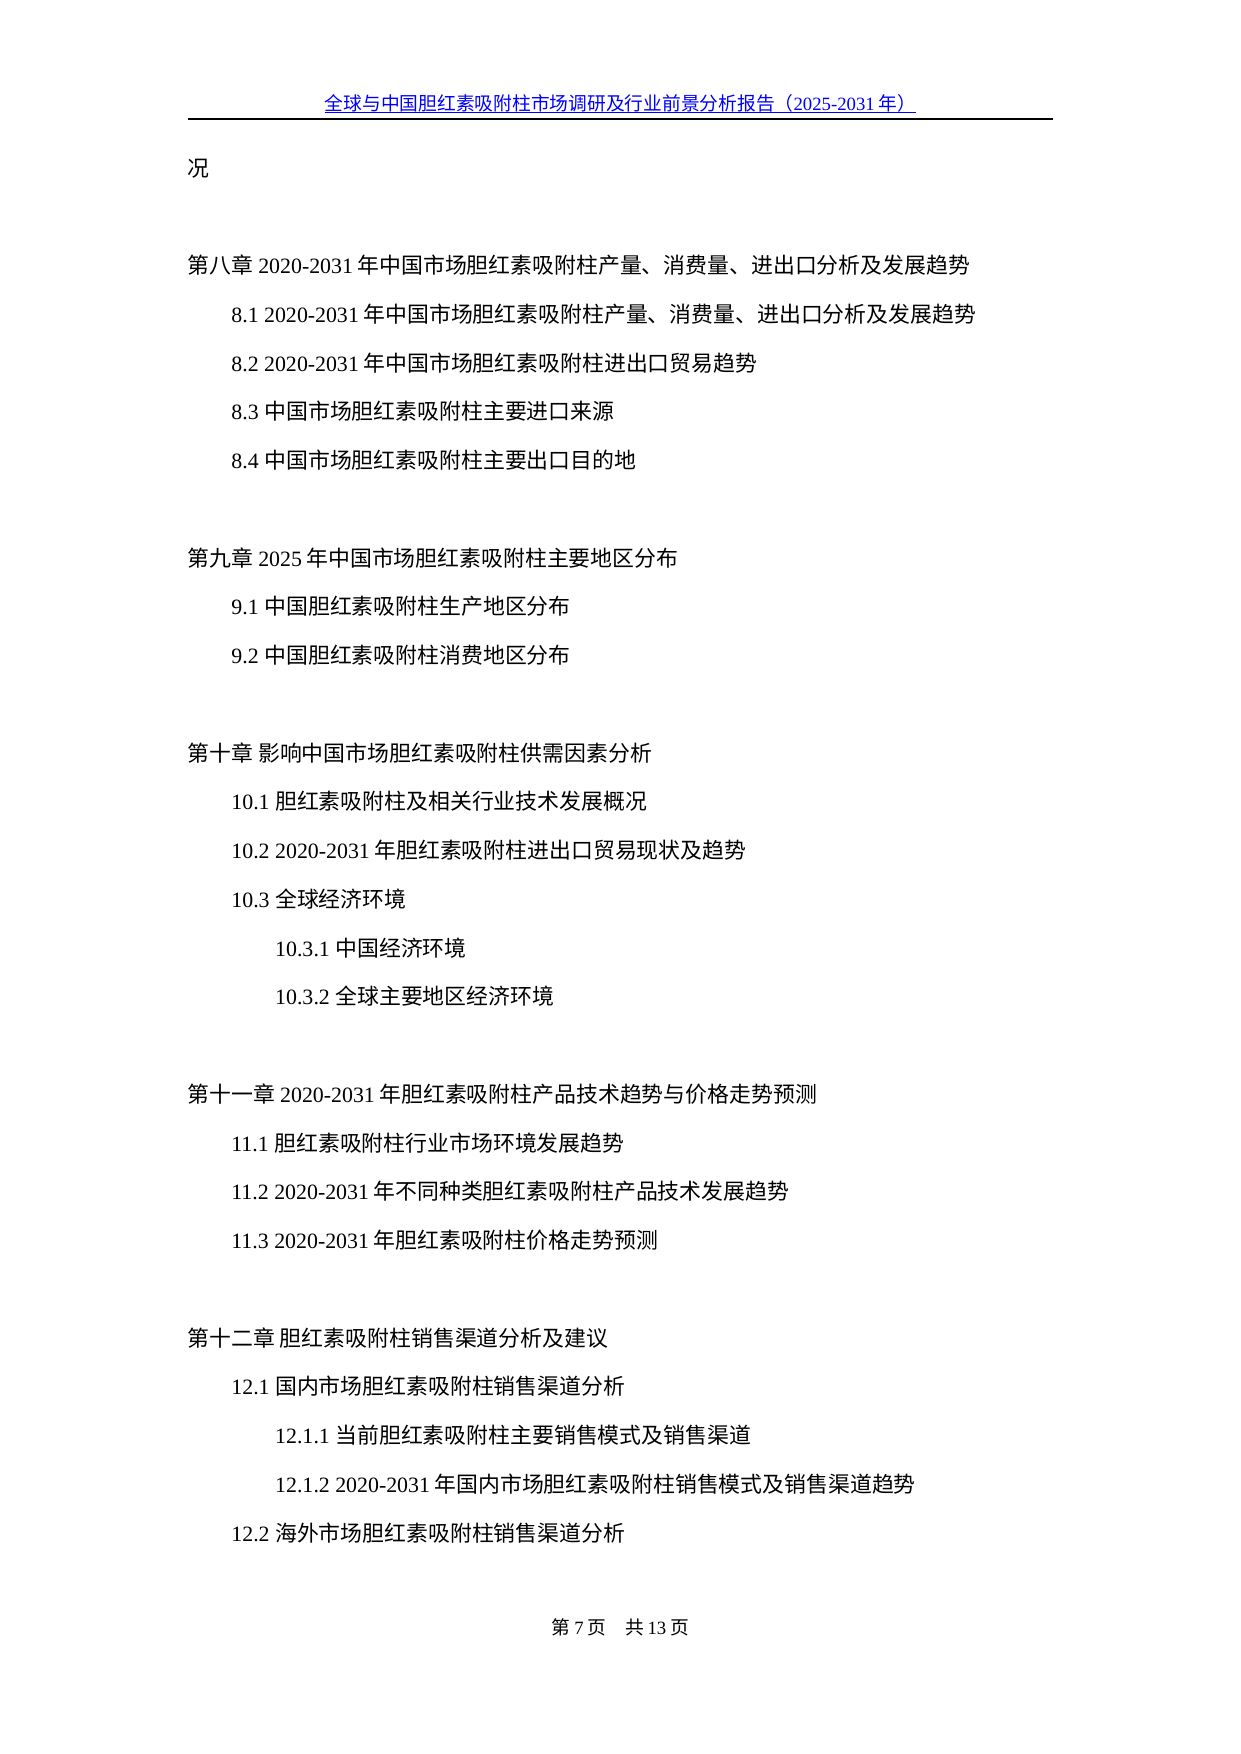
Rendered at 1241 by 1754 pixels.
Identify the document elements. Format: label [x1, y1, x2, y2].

text [187, 150, 1053, 1548]
